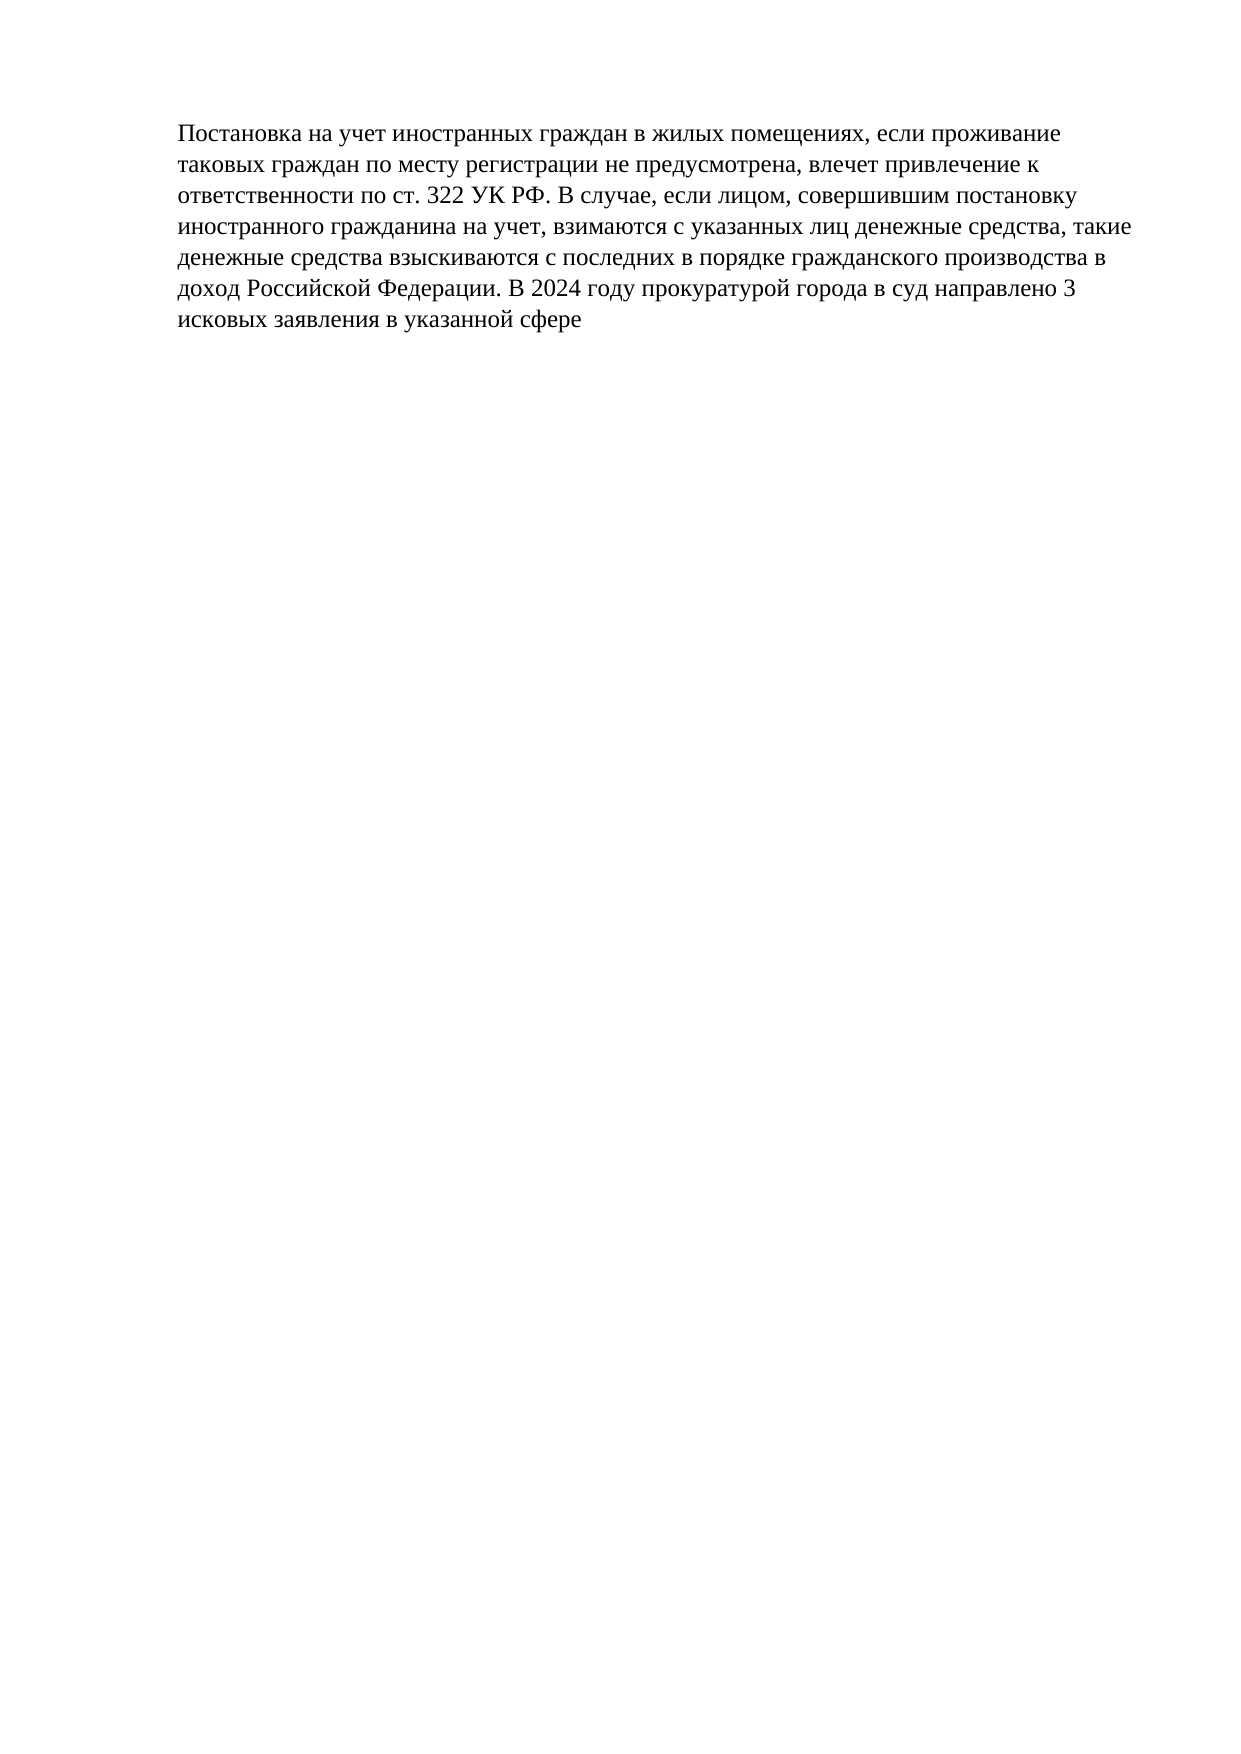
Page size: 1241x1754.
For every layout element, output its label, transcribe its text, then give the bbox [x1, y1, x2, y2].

text Постановка на учет иностранных граждан в жилых помещениях, если проживание таковых граждан по месту регистрации не предусмотрена, влечет привлечение к ответственности по ст. 322 УК РФ. В случае, если лицом, совершившим постановку иностранного гражданина на учет, взимаются с указанных лиц денежные средства, такие денежные средства взыскиваются с последних в порядке гражданского производства в доход Российской Федерации. В 2024 году прокуратурой города в суд направлено 3 исковых заявления в указанной сфере [177, 118, 1152, 333]
